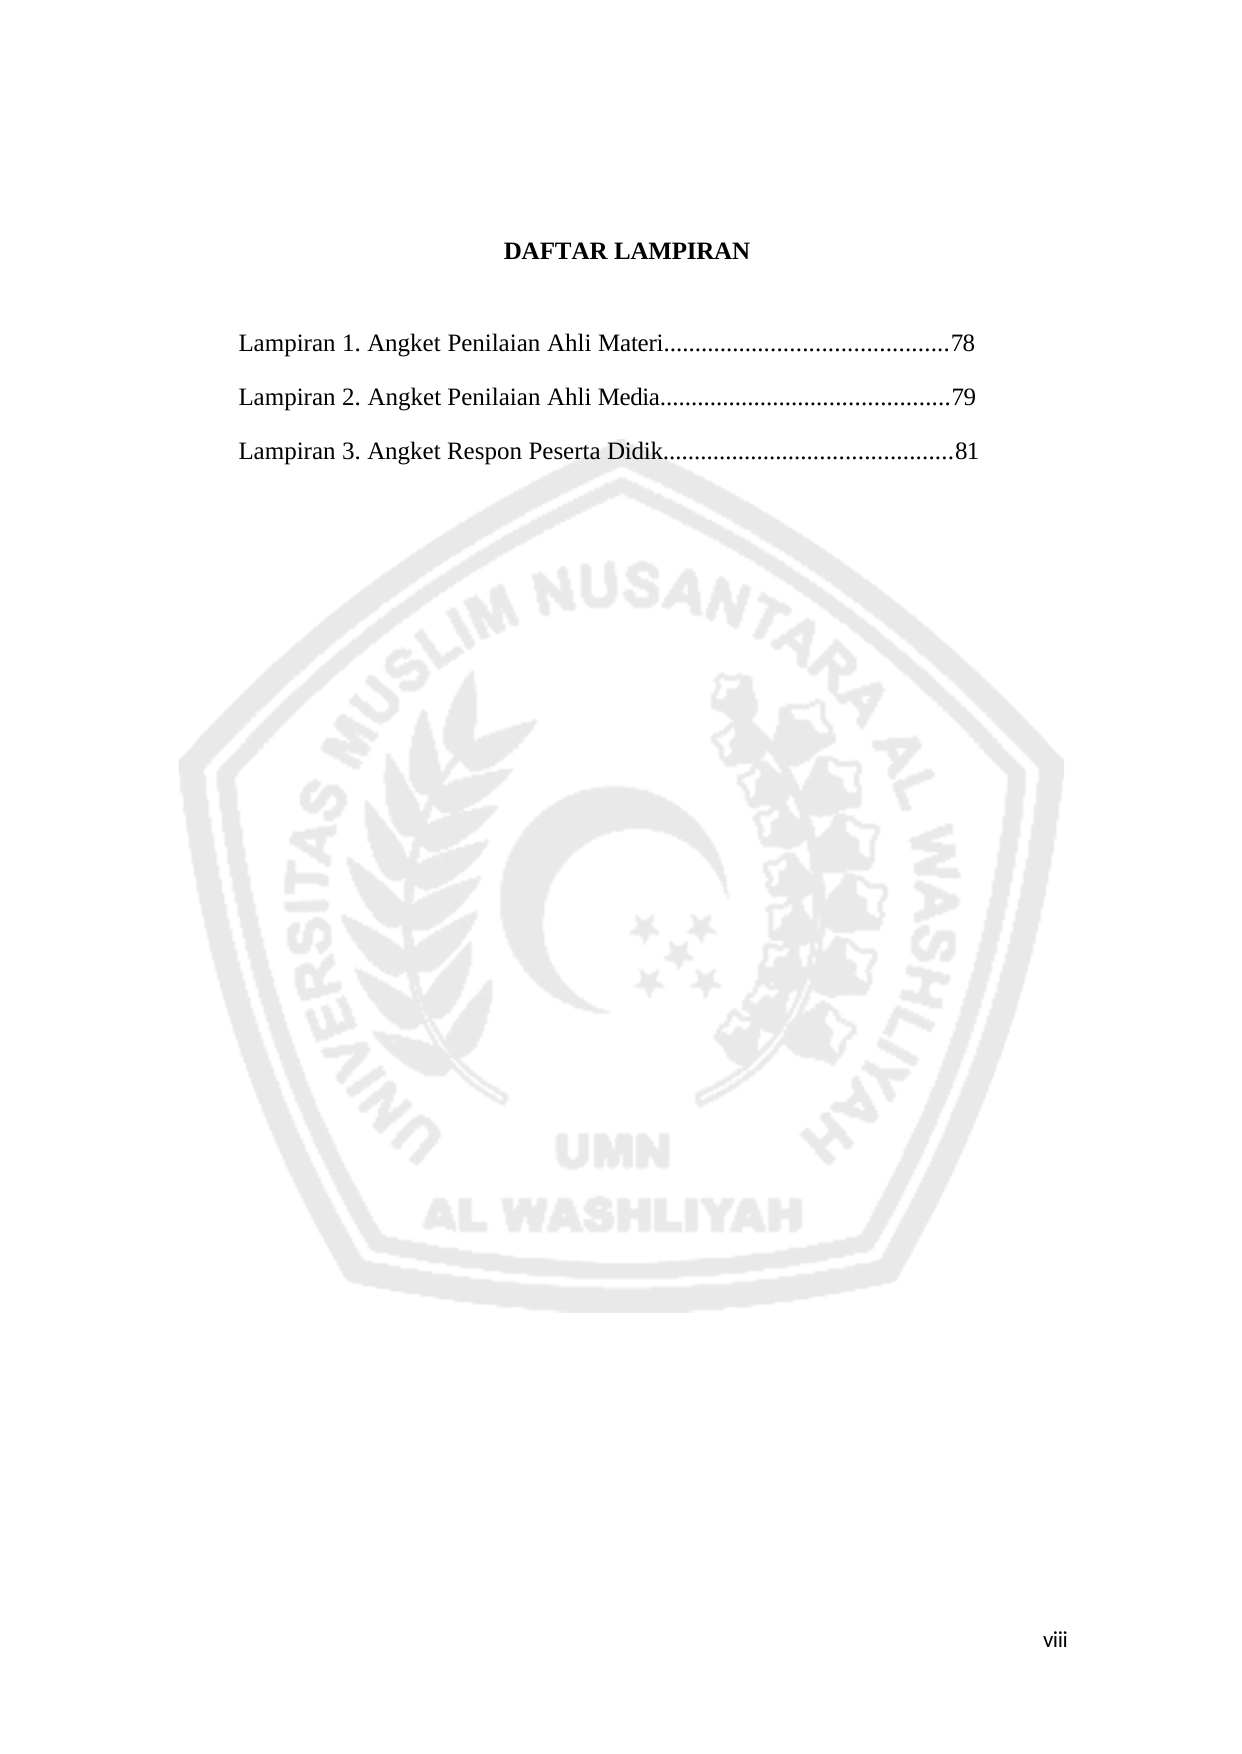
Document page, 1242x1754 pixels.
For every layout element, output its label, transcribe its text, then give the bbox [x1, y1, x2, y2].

text Lampiran 3. Angket Respon Peserta Didik 81 [238, 436, 1079, 465]
picture [178, 439, 1065, 1313]
text Lampiran 2. Angket Penilaian Ahli Media 79 [238, 382, 1079, 411]
text Lampiran 1. Angket Penilaian Ahli Materi 78 [238, 328, 1079, 357]
subtitle DAFTAR LAMPIRAN [177, 236, 1077, 264]
